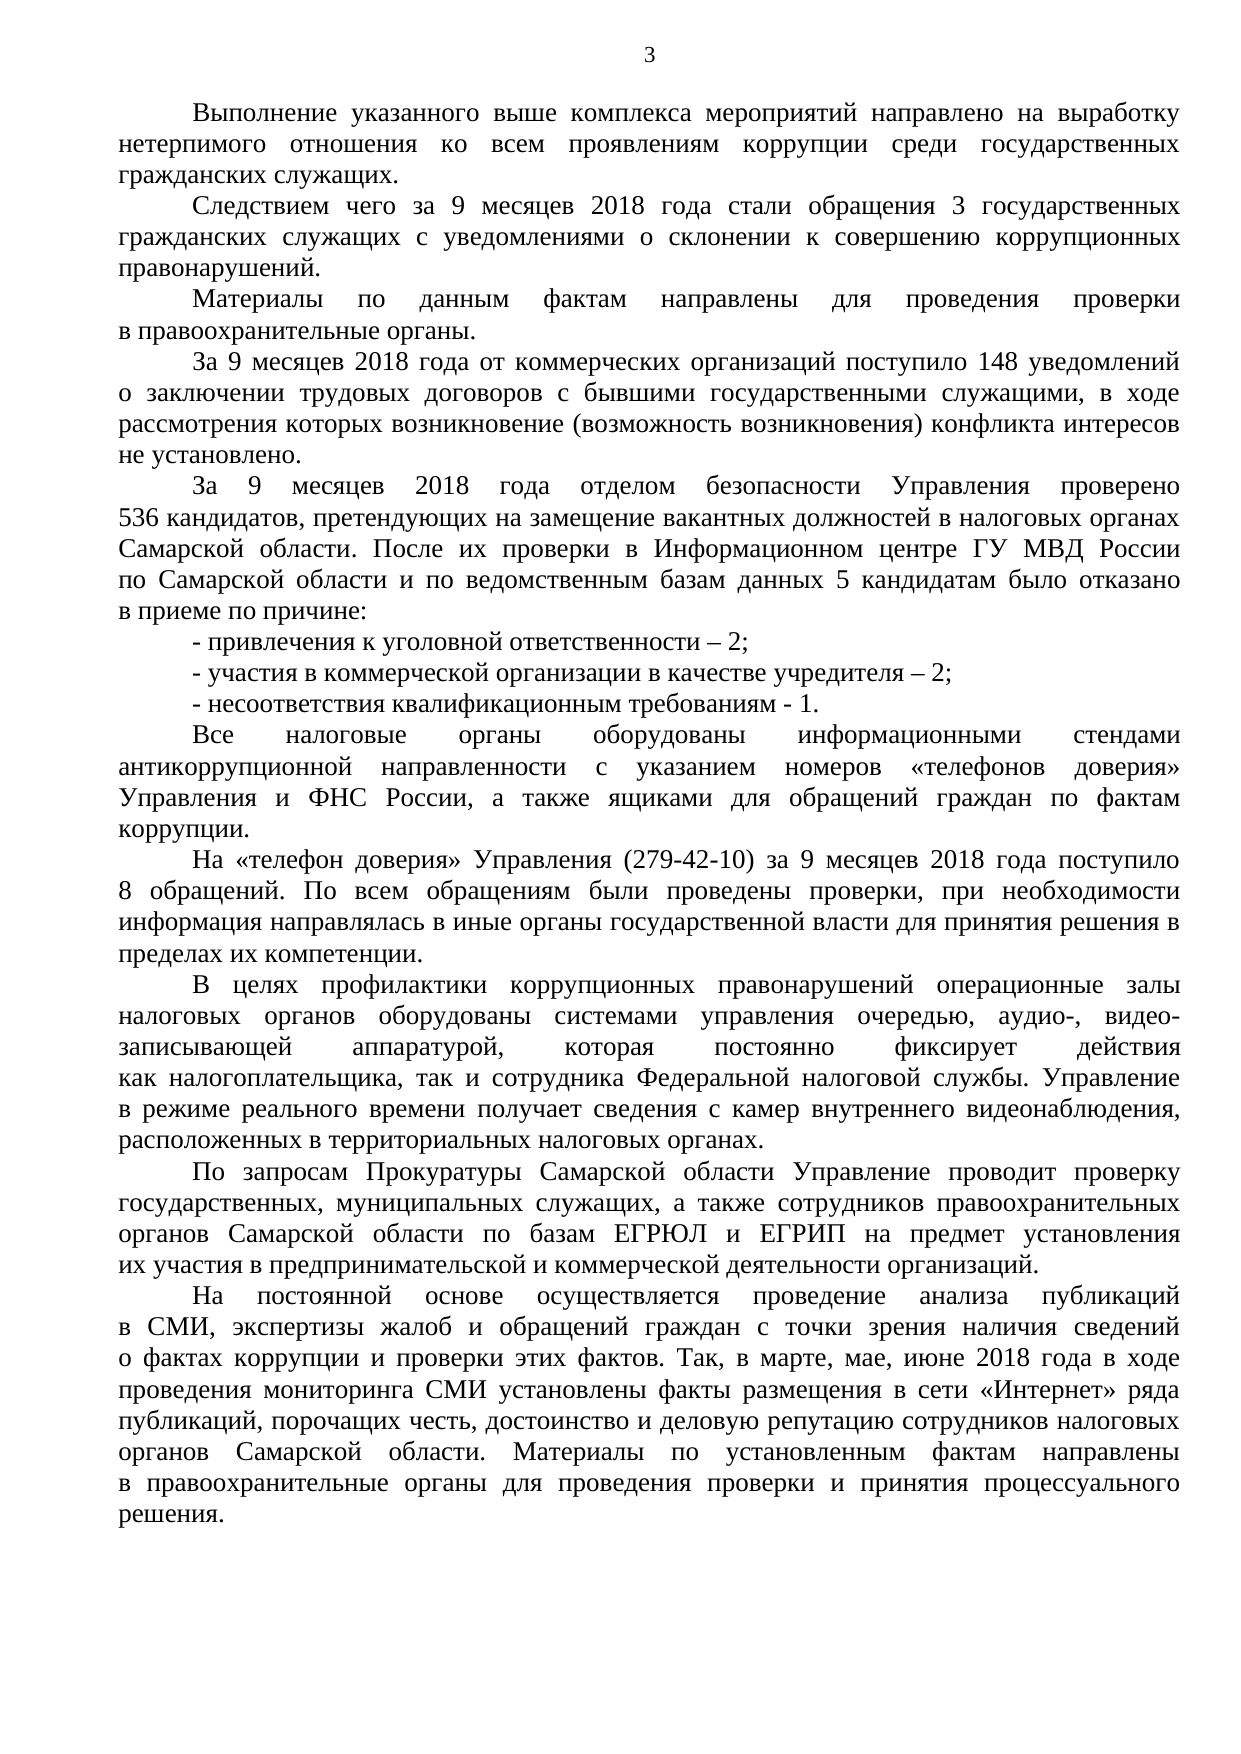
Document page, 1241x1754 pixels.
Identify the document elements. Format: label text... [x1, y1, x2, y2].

text Материалы по данным фактам направлены для проведения проверки в правоохранительные органы. [118, 283, 1182, 345]
text Выполнение указанного выше комплекса мероприятий направлено на выработку нетерпимого отношения ко всем проявлениям коррупции среди государственных гражданских служащих. [118, 96, 1181, 189]
text За 9 месяцев 2018 года от коммерческих организаций поступило 148 уведомлений о заключении трудовых договоров с бывшими государственными служащими, в ходе рассмотрения которых возникновение (возможность возникновения) конфликта интересов не установлено. [118, 345, 1181, 469]
text - участия в коммерческой организации в качестве учредителя – 2; [192, 656, 1182, 687]
text - привлечения к уголовной ответственности – 2; [118, 625, 1182, 656]
text Следствием чего за 9 месяцев 2018 года стали обращения 3 государственных гражданских служащих с уведомлениями о склонении к совершению коррупционных правонарушений. [118, 189, 1182, 283]
text За 9 месяцев 2018 года отделом безопасности Управления проверено 536 кандидатов, претендующих на замещение вакантных должностей в налоговых органах Самарской области. После их проверки в Информационном центре ГУ МВД России по Самарской области и по ведомственным базам данных 5 кандидатам было отказано в приеме по причине: [118, 469, 1182, 625]
text - несоответствия квалификационным требованиям - 1. [192, 687, 1182, 719]
text По запросам Прокуратуры Самарской области Управление проводит проверку государственных, муниципальных служащих, а также сотрудников правоохранительных органов Самарской области по базам ЕГРЮЛ и ЕГРИП на предмет установления их участия в предпринимательской и коммерческой деятельности организаций. [118, 1155, 1182, 1279]
text На «телефон доверия» Управления (279-42-10) за 9 месяцев 2018 года поступило 8 обращений. По всем обращениям были проведены проверки, при необходимости информация направлялась в иные органы государственной власти для принятия решения в пределах их компетенции. [118, 843, 1182, 968]
text Все налоговые органы оборудованы информационными стендами антикоррупционной направленности с указанием номеров «телефонов доверия» Управления и ФНС России, а также ящиками для обращений граждан по фактам коррупции. [118, 719, 1182, 843]
text На постоянной основе осуществляется проведение анализа публикаций в СМИ, экспертизы жалоб и обращений граждан с точки зрения наличия сведений о фактах коррупции и проверки этих фактов. Так, в марте, мае, июне 2018 года в ходе проведения мониторинга СМИ установлены факты размещения в сети «Интернет» ряда публикаций, порочащих честь, достоинство и деловую репутацию сотрудников налоговых органов Самарской области. Материалы по установленным фактам направлены в правоохранительные органы для проведения проверки и принятия процессуального решения. [118, 1279, 1181, 1528]
text В целях профилактики коррупционных правонарушений операционные залы налоговых органов оборудованы системами управления очередью, аудио-, видео- записывающей аппаратурой, которая постоянно фиксирует действия как налогоплательщика, так и сотрудника Федеральной налоговой службы. Управление в режиме реального времени получает сведения с камер внутреннего видеонаблюдения, расположенных в территориальных налоговых органах. [118, 968, 1182, 1155]
